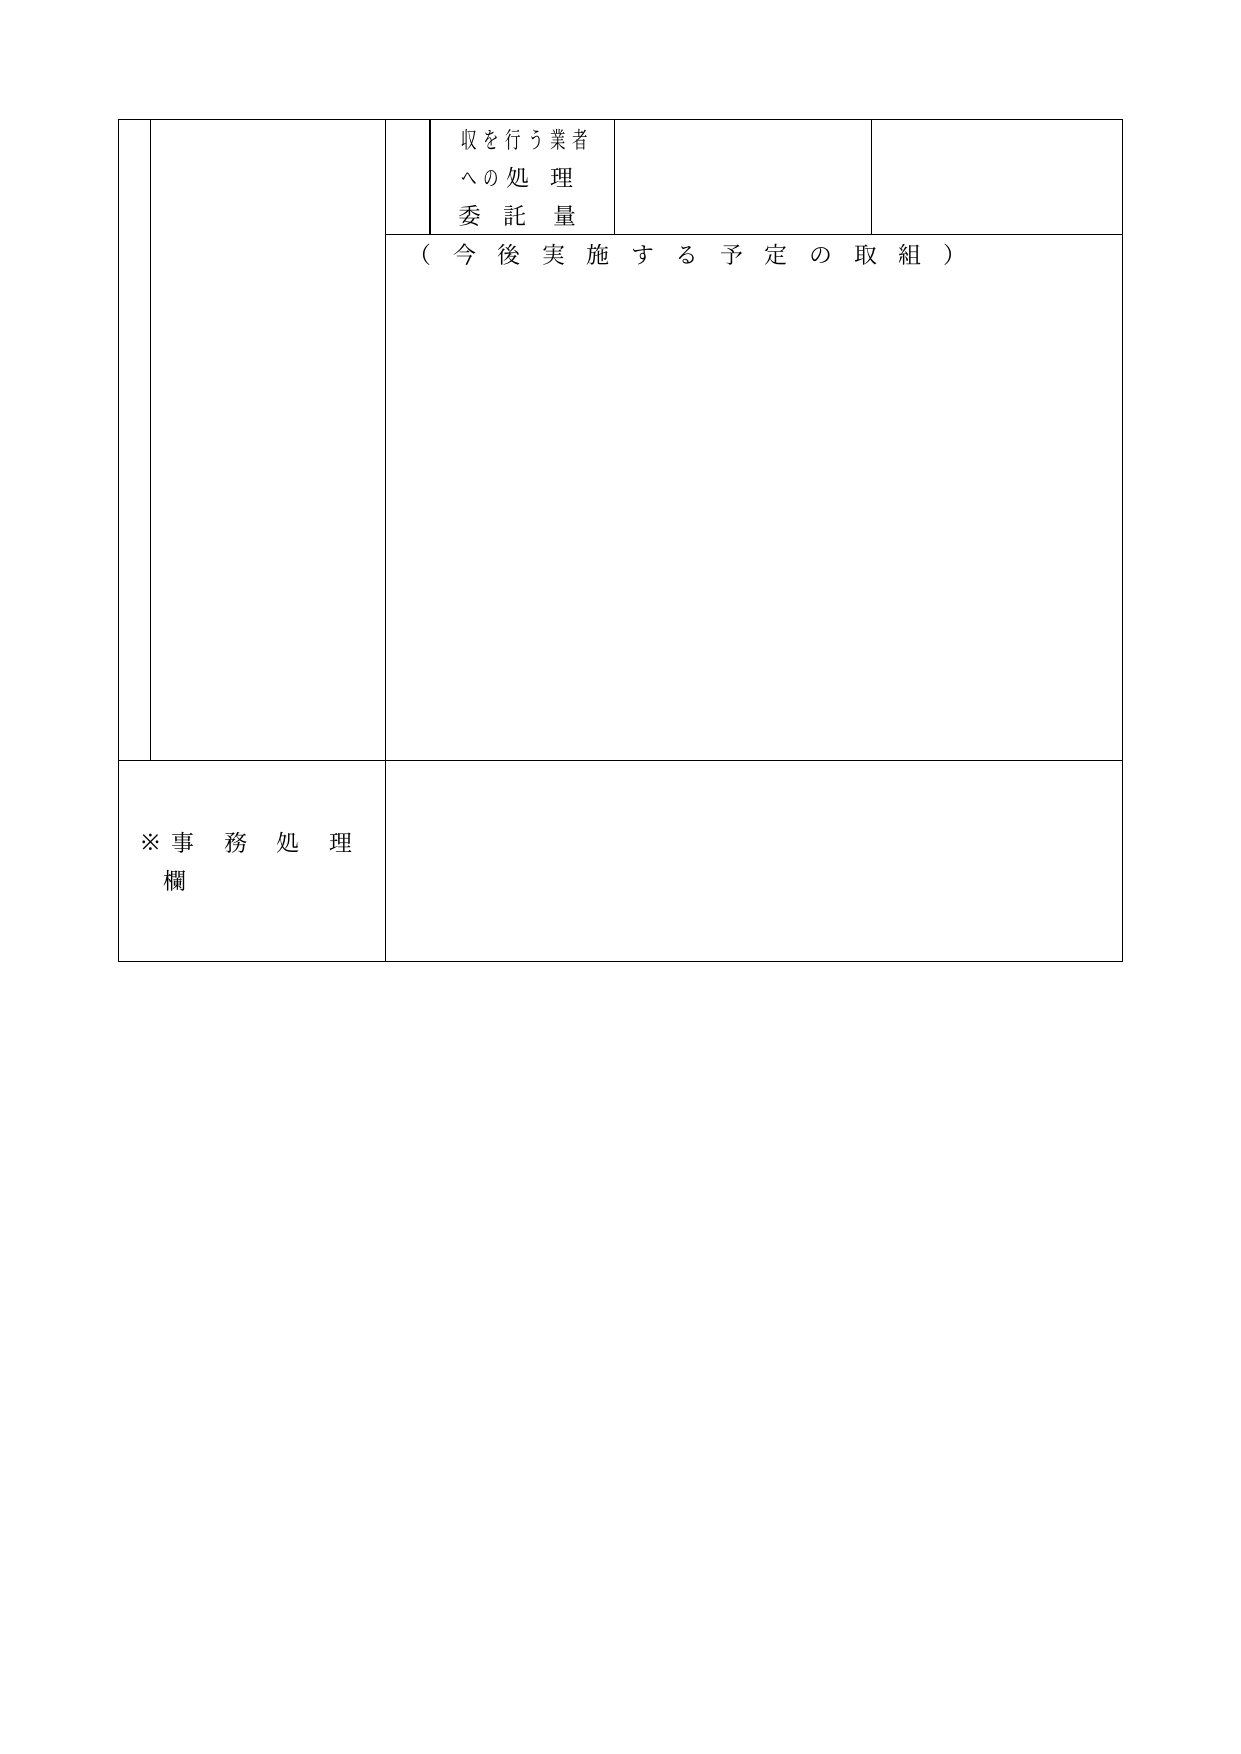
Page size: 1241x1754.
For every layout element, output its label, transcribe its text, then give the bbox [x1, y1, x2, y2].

table_cell [386, 761, 1122, 961]
table_cell ｔ [872, 120, 1122, 233]
table_cell （今後実施する予定の取組） [386, 235, 1122, 760]
table_cell ｔ [615, 120, 871, 233]
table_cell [431, 120, 614, 233]
table_cell ※事務処理欄 [119, 761, 385, 961]
